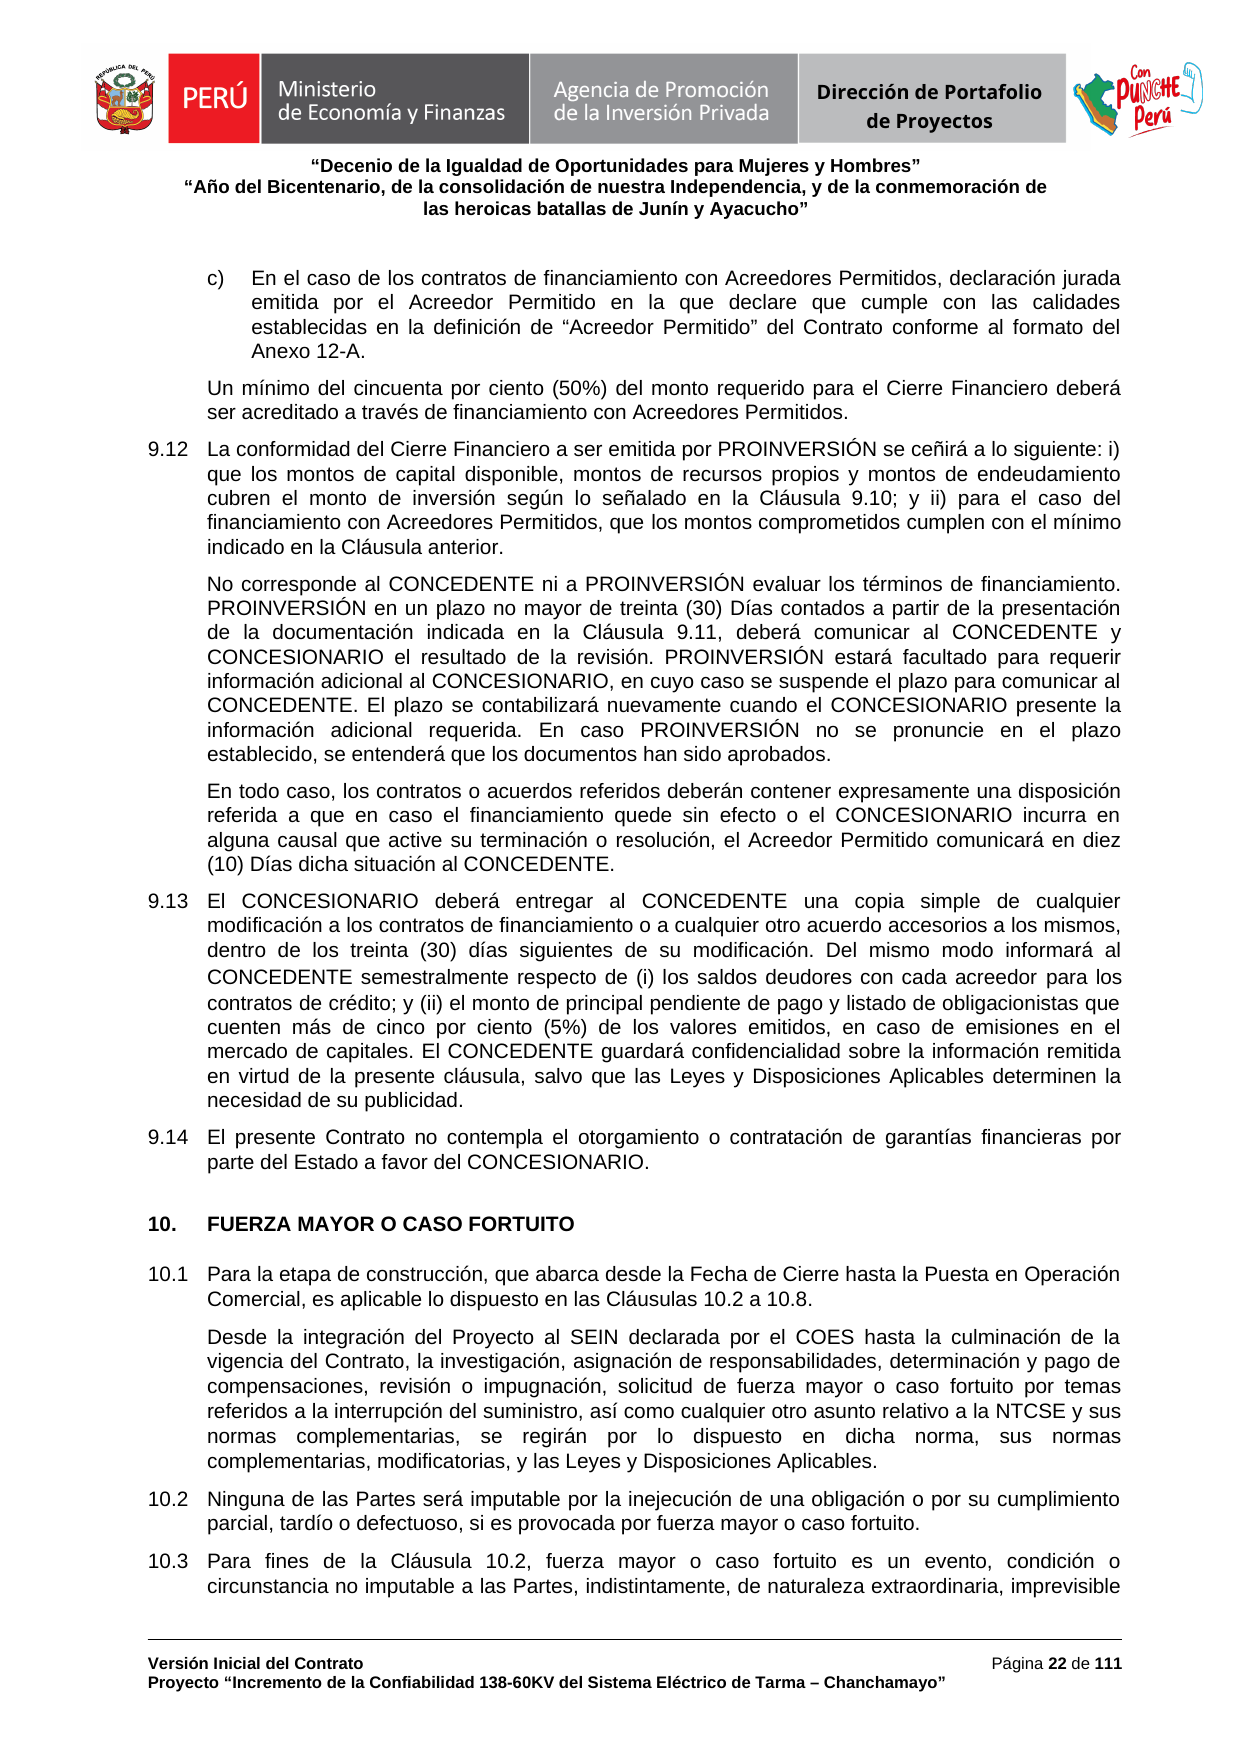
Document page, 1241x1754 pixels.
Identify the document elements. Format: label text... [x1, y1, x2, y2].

list FUERZA MAYOR O CASO FORTUITO [148, 1212, 1122, 1236]
list La conformidad del Cierre Financiero a ser emitida por PROINVERSIÓN se ceñirá a lo siguiente: i) que los montos de capital disponible, montos de recursos propios y montos de endeudamiento cubren el monto de inversión según lo señalado en la Cláusula 9.10; y ii) para el caso del financiamiento con Acreedores Permitidos, que los montos comprometidos cumplen con el mínimo indicado en la Cláusula anterior. [148, 437, 1122, 558]
picture [81, 43, 1203, 151]
text Desde la integración del Proyecto al SEIN declarada por el COES hasta la culminación de la vigencia del Contrato, la investigación, asignación de responsabilidades, determinación y pago de compensaciones, revisión o impugnación, solicitud de fuerza mayor o caso fortuito por temas referidos a la interrupción del suministro, así como cualquier otro asunto relativo a la NTCSE y sus normas complementarias, se regirán por lo dispuesto en dicha norma, sus normas complementarias, modificatorias, y las Leyes y Disposiciones Aplicables. [207, 1324, 1122, 1473]
list Para la etapa de construcción, que abarca desde la Fecha de Cierre hasta la Puesta en Operación Comercial, es aplicable lo dispuesto en las Cláusulas 10.2 a 10.8. [148, 1262, 1122, 1311]
text En todo caso, los contratos o acuerdos referidos deberán contener expresamente una disposición referida a que en caso el financiamiento quede sin efecto o el CONCESIONARIO incurra en alguna causal que active su terminación o resolución, el Acreedor Permitido comunicará en diez (10) Días dicha situación al CONCEDENTE. [207, 779, 1122, 876]
list El presente Contrato no contempla el otorgamiento o contratación de garantías financieras por parte del Estado a favor del CONCESIONARIO. [148, 1125, 1122, 1174]
list Ninguna de las Partes será imputable por la inejecución de una obligación o por su cumplimiento parcial, tardío o defectuoso, si es provocada por fuerza mayor o caso fortuito. [148, 1486, 1122, 1535]
list El CONCESIONARIO deberá entregar al CONCEDENTE una copia simple de cualquier modificación a los contratos de financiamiento o a cualquier otro acuerdo accesorios a los mismos, dentro de los treinta (30) días siguientes de su modificación. Del mismo modo informará al CONCEDENTE semestralmente respecto de (i) los saldos deudores con cada acreedor para los contratos de crédito; y (ii) el monto de principal pendiente de pago y listado de obligacionistas que cuenten más de cinco por ciento (5%) de los valores emitidos, en caso de emisiones en el mercado de capitales. El CONCEDENTE guardará confidencialidad sobre la información remitida en virtud de la presente cláusula, salvo que las Leyes y Disposiciones Aplicables determinen la necesidad de su publicidad. [148, 889, 1122, 1112]
text No corresponde al CONCEDENTE ni a PROINVERSIÓN evaluar los términos de financiamiento. PROINVERSIÓN en un plazo no mayor de treinta (30) Días contados a partir de la presentación de la documentación indicada en la Cláusula 9.11, deberá comunicar al CONCEDENTE y CONCESIONARIO el resultado de la revisión. PROINVERSIÓN estará facultado para requerir información adicional al CONCESIONARIO, en cuyo caso se suspende el plazo para comunicar al CONCEDENTE. El plazo se contabilizará nuevamente cuando el CONCESIONARIO presente la información adicional requerida. En caso PROINVERSIÓN no se pronuncie en el plazo establecido, se entenderá que los documentos han sido aprobados. [207, 571, 1122, 766]
text Un mínimo del cincuenta por ciento (50%) del monto requerido para el Cierre Financiero deberá ser acreditado a través de financiamiento con Acreedores Permitidos. [207, 376, 1122, 424]
text c) En el caso de los contratos de financiamiento con Acreedores Permitidos, declaración jurada emitida por el Acreedor Permitido en la que declare que cumple con las calidades establecidas en la definición de “Acreedor Permitido” del Contrato conforme al formato del Anexo 12-A. [207, 266, 1122, 363]
